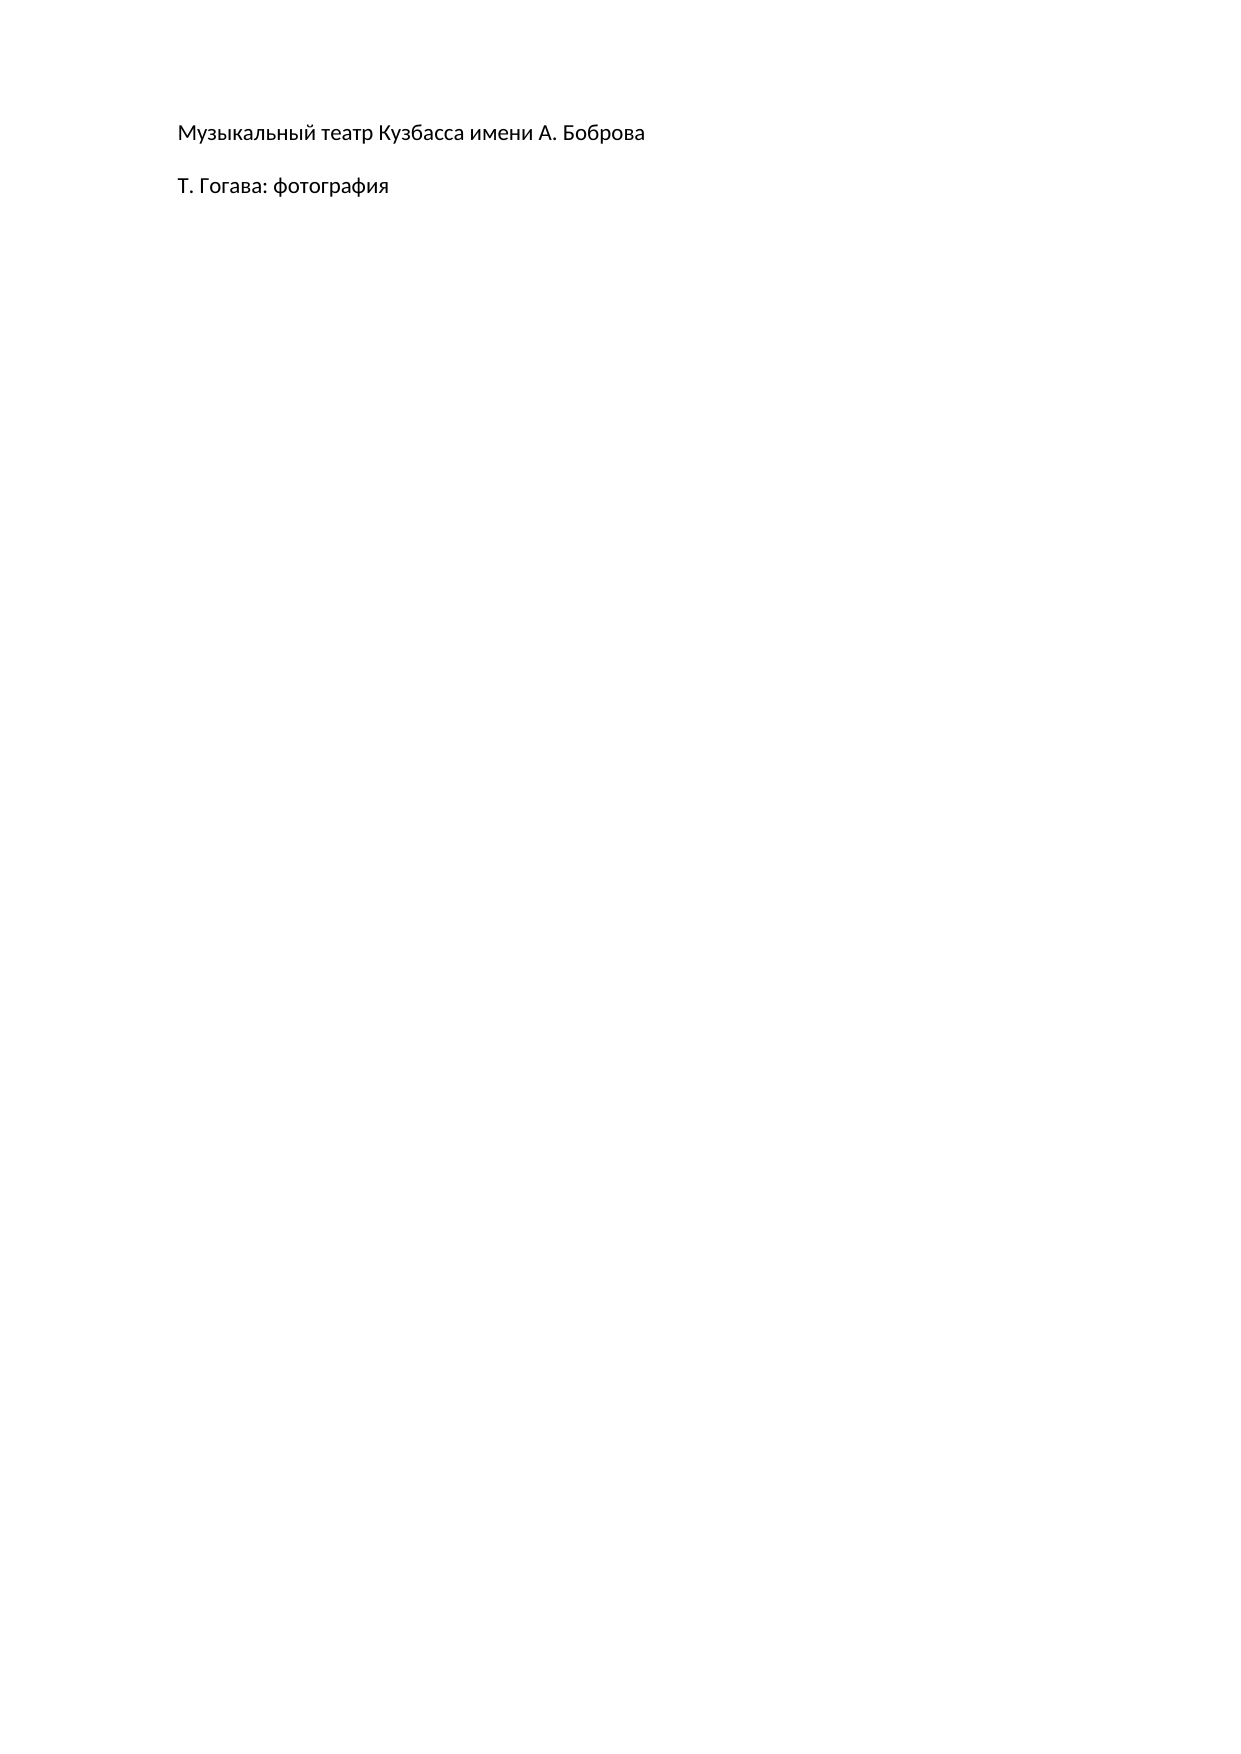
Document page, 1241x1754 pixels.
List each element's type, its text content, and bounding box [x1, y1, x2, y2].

text Музыкальный театр Кузбасса имени А. Боброва [177, 118, 1152, 146]
text Т. Гогава: фотография [177, 171, 1152, 199]
